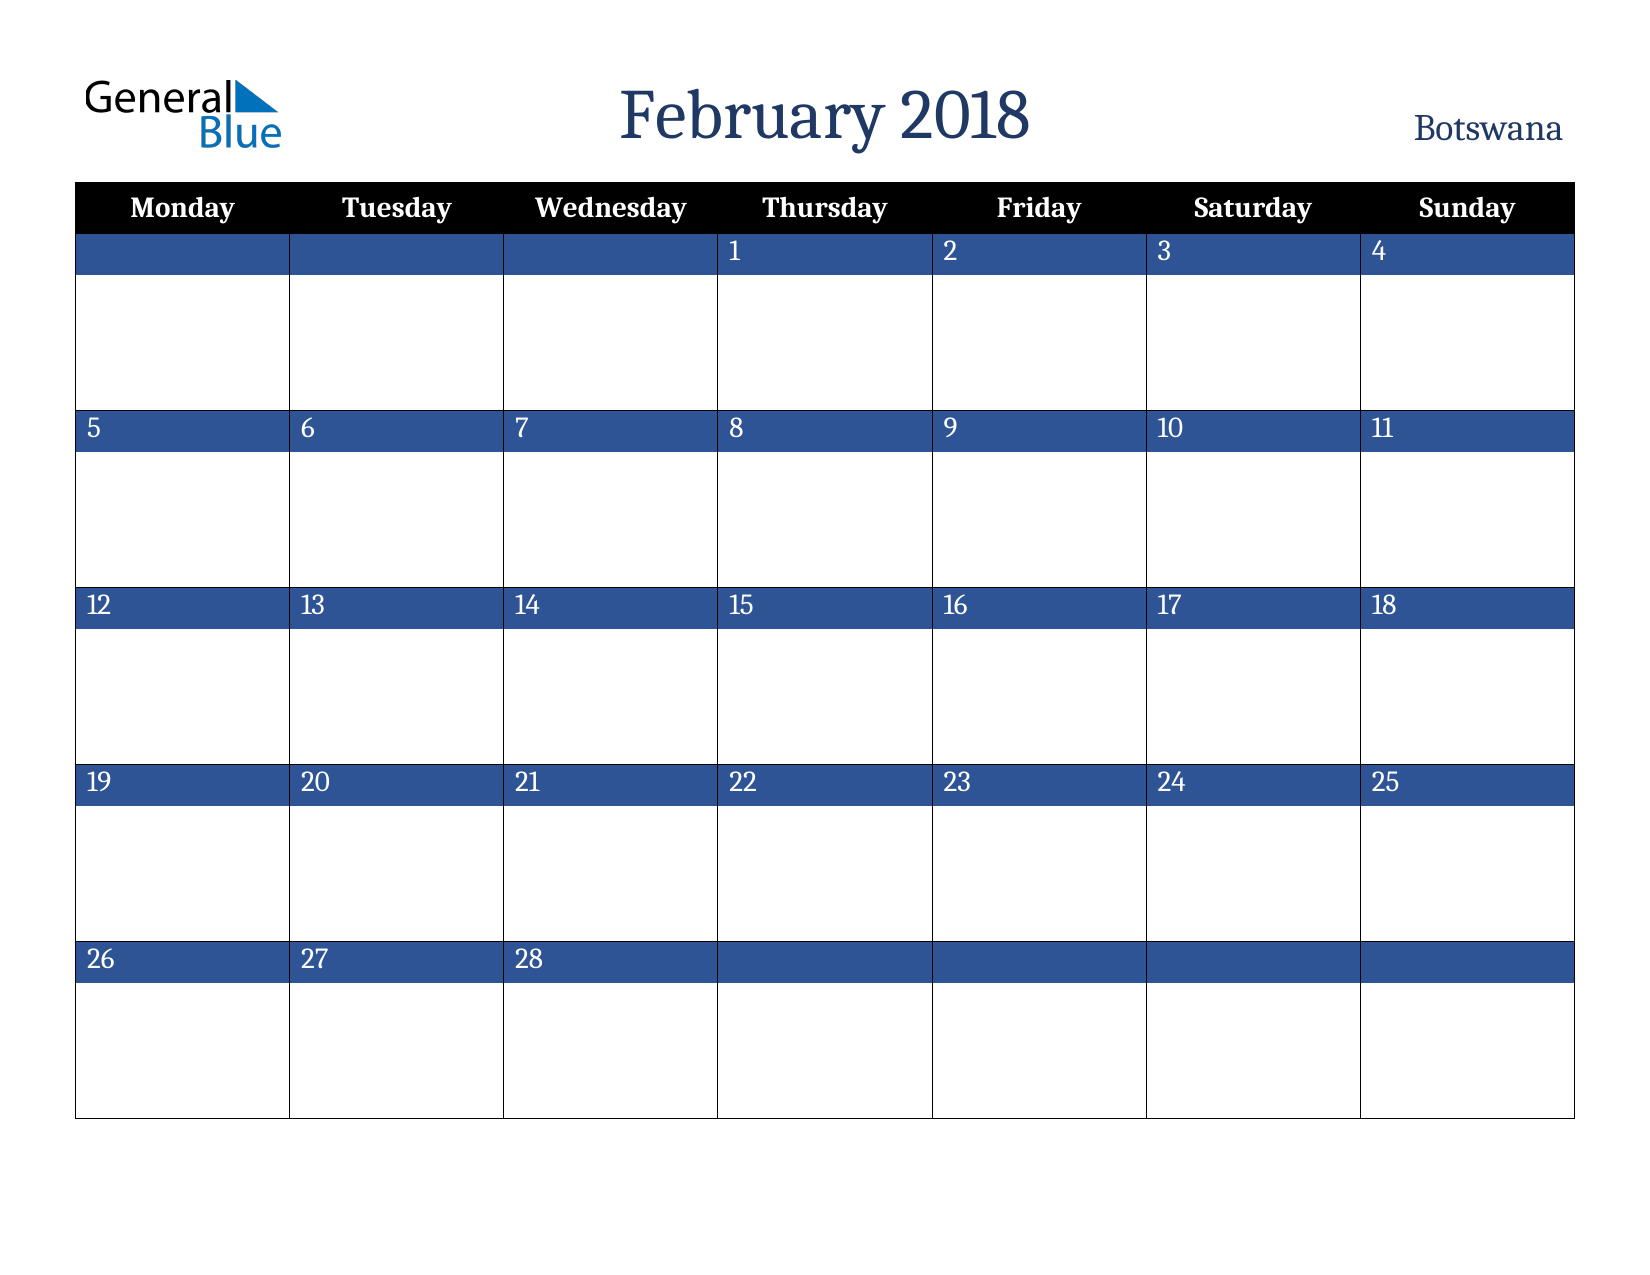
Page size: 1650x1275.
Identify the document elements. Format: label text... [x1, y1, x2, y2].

table_cell [718, 275, 932, 410]
table_cell [933, 806, 1146, 941]
table_cell 11 [1361, 411, 1574, 452]
table_cell [290, 234, 503, 275]
table_cell 9 [933, 411, 1146, 452]
table_cell [504, 629, 717, 764]
table_cell 1 [718, 234, 932, 275]
table_cell [290, 806, 503, 941]
table_header [76, 75, 503, 182]
table_cell [1361, 452, 1574, 587]
table_cell [290, 629, 503, 764]
table_cell Thursday [718, 183, 932, 233]
table_cell [504, 806, 717, 941]
table_cell 4 [1361, 234, 1574, 275]
table_cell [504, 983, 717, 1118]
table_cell [76, 629, 289, 764]
table_cell 10 [1147, 411, 1360, 452]
table_cell [1361, 806, 1574, 941]
table_cell 3 [1147, 234, 1360, 275]
table_cell 19 [76, 765, 289, 806]
table_cell [76, 275, 289, 410]
table_cell [1147, 942, 1360, 983]
table_cell 5 [76, 411, 289, 452]
table_cell [1147, 983, 1360, 1118]
table_cell [1147, 452, 1360, 587]
table_cell [76, 983, 289, 1118]
table_cell 15 [718, 588, 932, 629]
table_cell [504, 234, 717, 275]
table_cell 20 [290, 765, 503, 806]
table_cell 18 [1361, 588, 1574, 629]
table_cell [933, 983, 1146, 1118]
table_cell 21 [504, 765, 717, 806]
table_cell Tuesday [290, 183, 503, 233]
table_cell Sunday [1361, 183, 1574, 233]
table_cell [76, 234, 289, 275]
table_cell [76, 806, 289, 941]
table_cell [1147, 629, 1360, 764]
table_cell [504, 452, 717, 587]
table_cell Monday [76, 183, 289, 233]
table_cell 24 [1147, 765, 1360, 806]
table_cell 12 [76, 588, 289, 629]
table_cell 13 [290, 588, 503, 629]
table_cell 8 [718, 411, 932, 452]
table_cell Wednesday [504, 183, 717, 233]
table_cell 2 [933, 234, 1146, 275]
table_cell [1147, 806, 1360, 941]
table_cell [1147, 275, 1360, 410]
picture [86, 80, 281, 148]
table_cell [933, 942, 1146, 983]
table_cell [718, 983, 932, 1118]
table_cell [1361, 275, 1574, 410]
table_cell [504, 275, 717, 410]
table_cell [76, 452, 289, 587]
table_cell [718, 806, 932, 941]
table_cell [933, 452, 1146, 587]
table_cell 16 [933, 588, 1146, 629]
table_cell [718, 629, 932, 764]
table_cell [718, 942, 932, 983]
table_header February 2018 [504, 75, 1146, 182]
table_cell [1361, 942, 1574, 983]
table_cell Friday [933, 183, 1146, 233]
table_cell 7 [504, 411, 717, 452]
table_cell 26 [76, 942, 289, 983]
table_cell 28 [504, 942, 717, 983]
table_cell [933, 629, 1146, 764]
table_cell [933, 275, 1146, 410]
table_cell 27 [290, 942, 503, 983]
table_cell [290, 452, 503, 587]
table_cell 14 [504, 588, 717, 629]
table_cell [290, 275, 503, 410]
table_cell 22 [718, 765, 932, 806]
table_cell Saturday [1147, 183, 1360, 233]
table_cell 25 [1361, 765, 1574, 806]
table_cell 17 [1147, 588, 1360, 629]
table_cell [290, 983, 503, 1118]
table_cell 23 [933, 765, 1146, 806]
table_cell [718, 452, 932, 587]
table_cell 6 [290, 411, 503, 452]
table_cell [1361, 629, 1574, 764]
table_cell [1361, 983, 1574, 1118]
table_header Botswana [1146, 75, 1574, 182]
